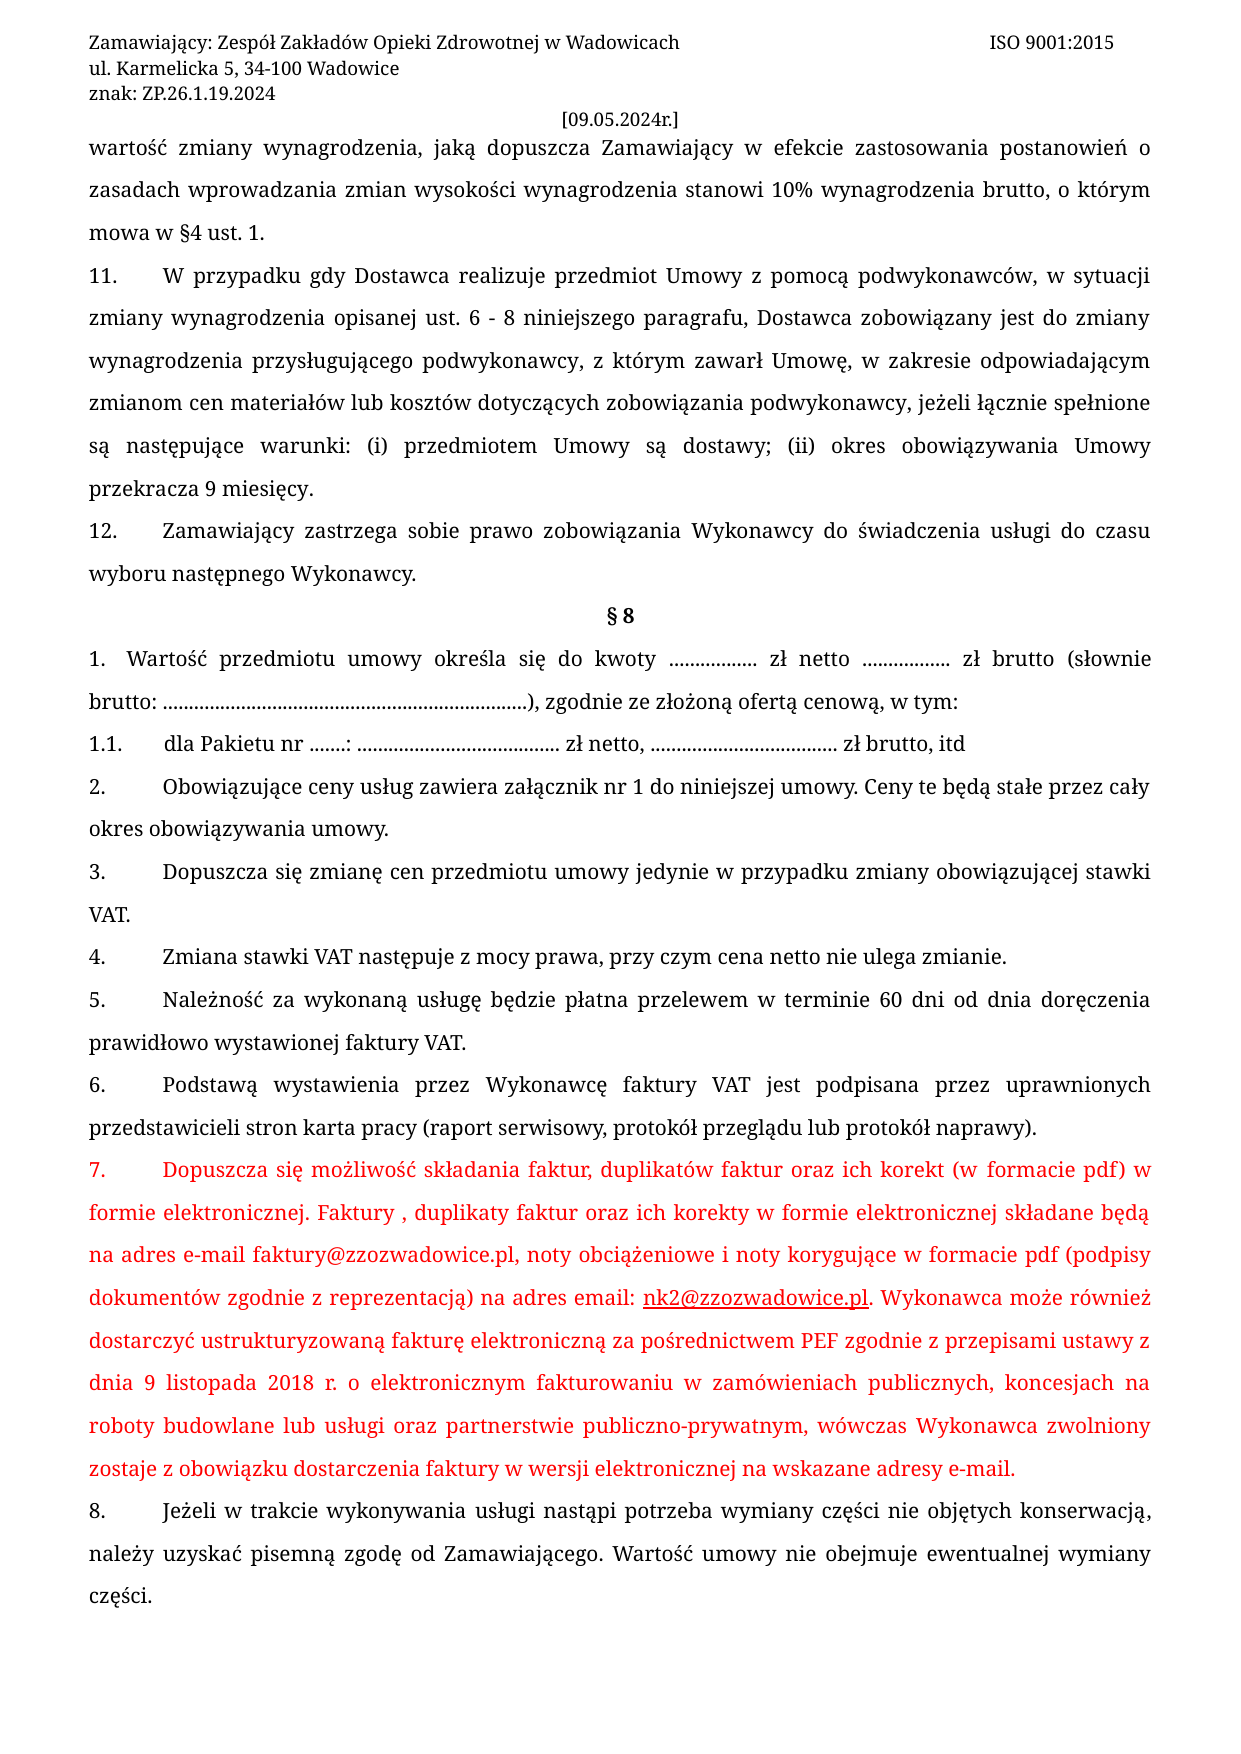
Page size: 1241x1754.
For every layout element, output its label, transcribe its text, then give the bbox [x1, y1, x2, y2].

list Zmiana stawki VAT następuje z mocy prawa, przy czym cena netto nie ulega zmianie. [89, 942, 1152, 971]
list Podstawą wystawienia przez Wykonawcę faktury VAT jest podpisana przez uprawnionych przedstawicieli stron karta pracy (raport serwisowy, protokół przeglądu lub protokół naprawy). [89, 1070, 1152, 1141]
list Dopuszcza się zmianę cen przedmiotu umowy jedynie w przypadku zmiany obowiązującej stawki VAT. [89, 857, 1152, 928]
list Obowiązujące ceny usług zawiera załącznik nr 1 do niniejszej umowy. Ceny te będą stałe przez cały okres obowiązywania umowy. [89, 772, 1152, 843]
list W przypadku gdy Dostawca realizuje przedmiot Umowy z pomocą podwykonawców, w sytuacji zmiany wynagrodzenia opisanej ust. 6 - 8 niniejszego paragrafu, Dostawca zobowiązany jest do zmiany wynagrodzenia przysługującego podwykonawcy, z którym zawarł Umowę, w zakresie odpowiadającym zmianom cen materiałów lub kosztów dotyczących zobowiązania podwykonawcy, jeżeli łącznie spełnione są następujące warunki: (i) przedmiotem Umowy są dostawy; (ii) okres obowiązywania Umowy przekracza 9 miesięcy. [89, 261, 1152, 502]
list Dopuszcza się możliwość składania faktur, duplikatów faktur oraz ich korekt (w formacie pdf) w formie elektronicznej. Faktury , duplikaty faktur oraz ich korekty w formie elektronicznej składane będą na adres e-mail faktury@zzozwadowice.pl, noty obciążeniowe i noty korygujące w formacie pdf (podpisy dokumentów zgodnie z reprezentacją) na adres email: nk2@zzozwadowice.pl. Wykonawca może również dostarczyć ustrukturyzowaną fakturę elektroniczną za pośrednictwem PEF zgodnie z przepisami ustawy z dnia 9 listopada 2018 r. o elektronicznym fakturowaniu w zamówieniach publicznych, koncesjach na roboty budowlane lub usługi oraz partnerstwie publiczno-prywatnym, wówczas Wykonawca zwolniony zostaje z obowiązku dostarczenia faktury w wersji elektronicznej na wskazane adresy e-mail. [89, 1155, 1152, 1482]
list Należność za wykonaną usługę będzie płatna przelewem w terminie 60 dni od dnia doręczenia prawidłowo wystawionej faktury VAT. [89, 985, 1152, 1056]
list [89, 133, 1152, 247]
list Jeżeli w trakcie wykonywania usługi nastąpi potrzeba wymiany części nie objętych konserwacją, należy uzyskać pisemną zgodę od Zamawiającego. Wartość umowy nie obejmuje ewentualnej wymiany części. [89, 1496, 1152, 1610]
list Zamawiający zastrzega sobie prawo zobowiązania Wykonawcy do świadczenia usługi do czasu wyboru następnego Wykonawcy. [89, 516, 1152, 587]
text § 8 [89, 602, 1152, 630]
list Wartość przedmiotu umowy określa się do kwoty ................. zł netto ................. zł brutto (słownie brutto: ......................................................................), zgodnie ze złożoną ofertą cenową, w tym: [89, 644, 1152, 715]
list dla Pakietu nr .......: ....................................... zł netto, .................................... zł brutto, itd [89, 729, 1152, 758]
